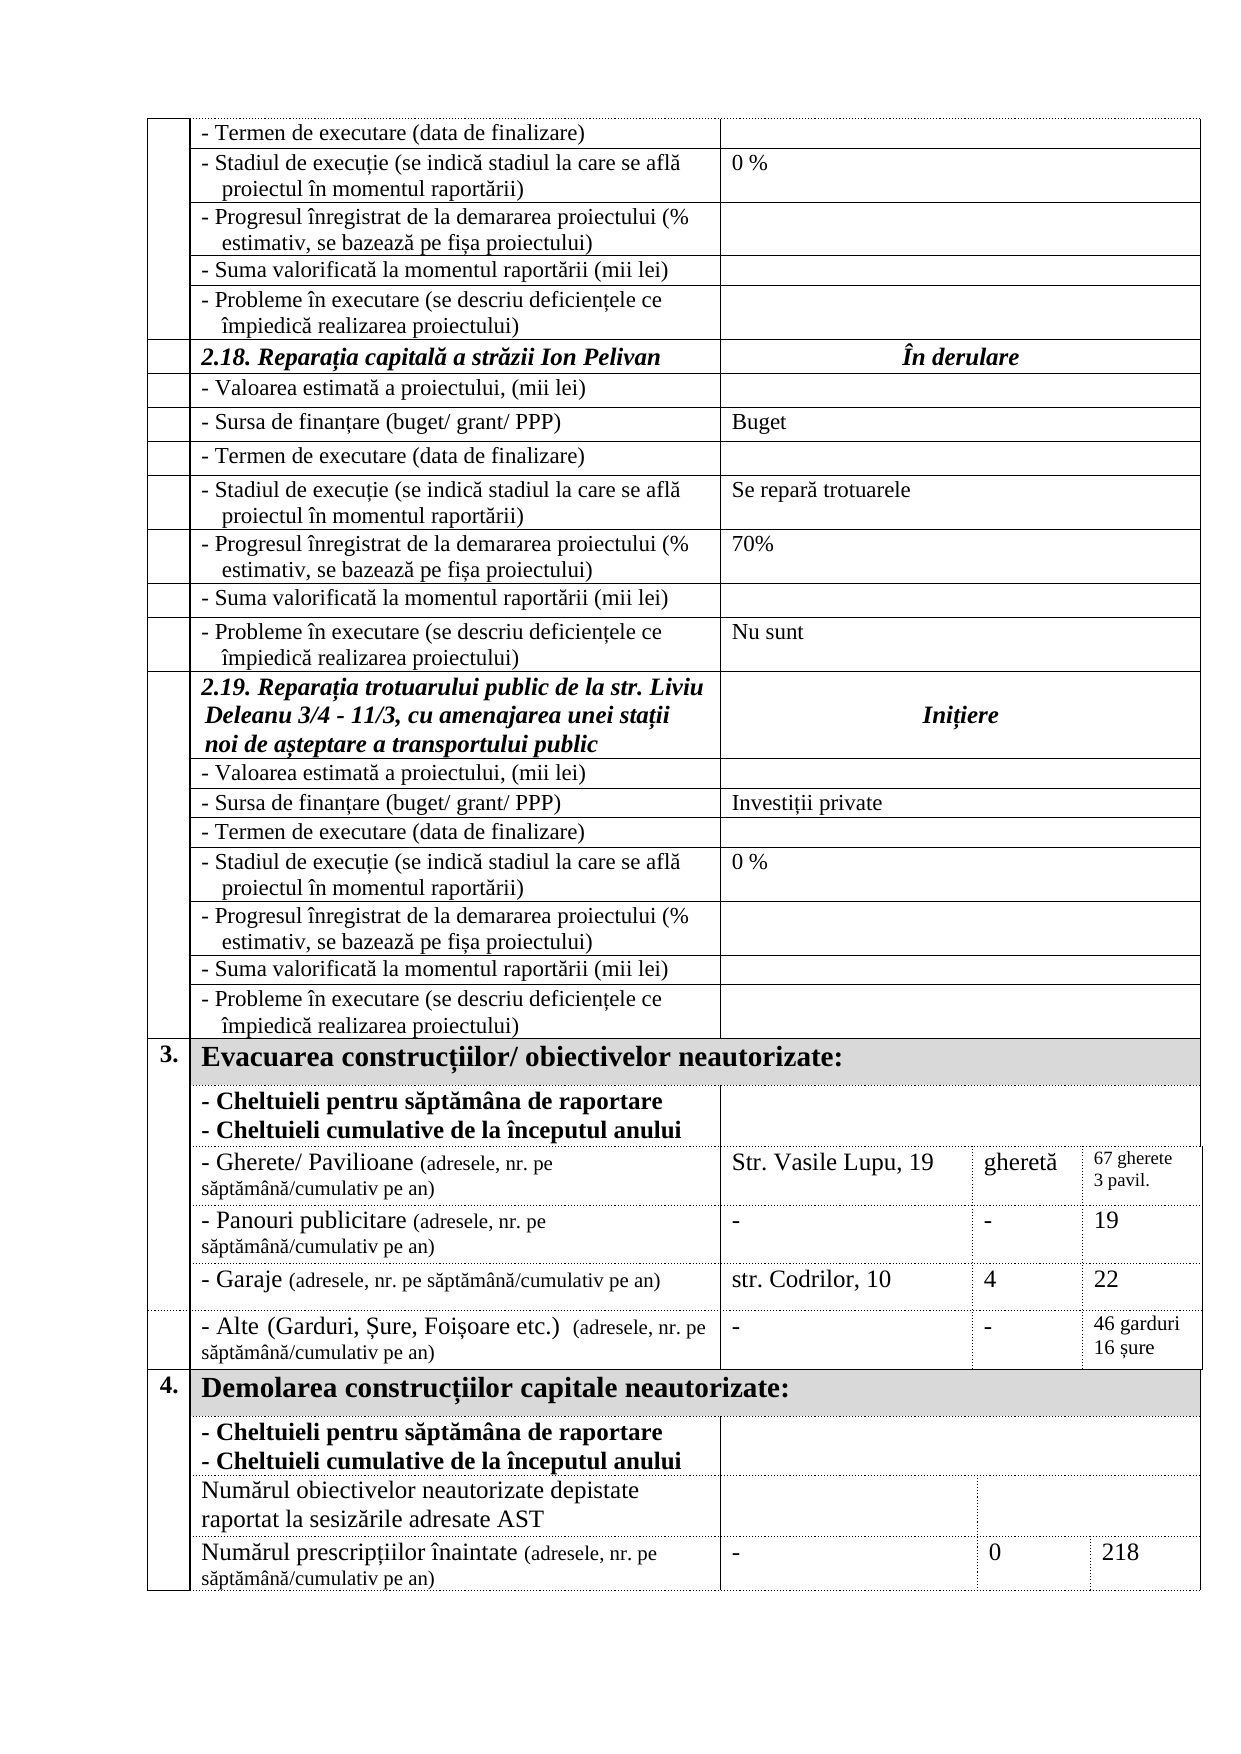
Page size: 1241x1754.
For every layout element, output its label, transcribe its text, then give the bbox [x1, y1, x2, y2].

table_cell [721, 1416, 1200, 1474]
table_cell - Termen de executare (data de finalizare) [191, 818, 720, 847]
table_cell - Suma valorificată la momentul raportării (mii lei) [191, 956, 720, 984]
table_cell - Sursa de finanțare (buget/ grant/ PPP) [191, 789, 720, 817]
table_cell - [973, 1310, 1082, 1369]
table_cell 22 [1083, 1263, 1202, 1310]
table_cell - Probleme în executare (se descriu deficiențele ce împiedică realizarea proiectului) [191, 286, 720, 339]
table_cell - [973, 1205, 1082, 1263]
table_cell [148, 1310, 189, 1369]
table_cell - Sursa de finanțare (buget/ grant/ PPP) [191, 408, 720, 441]
table_cell 3. [148, 1039, 189, 1310]
table_cell [721, 256, 1200, 285]
table_cell Demolarea construcțiilor capitale neautorizate: [191, 1370, 1200, 1416]
table_cell [721, 374, 1200, 407]
table_cell Inițiere [721, 672, 1200, 758]
table_cell Investiții private [721, 789, 1200, 817]
table_cell - Progresul înregistrat de la demararea proiectului (% estimativ, se bazează pe fișa proiectului) [191, 203, 720, 255]
table_cell - Termen de executare (data de finalizare) [191, 442, 720, 475]
table_cell Numărul obiectivelor neautorizate depistate raportat la sesizările adresate AST [191, 1475, 720, 1536]
table_cell 0 % [721, 149, 1200, 202]
table_cell - Garaje (adresele, nr. pe săptămână/cumulativ pe an) [191, 1263, 720, 1310]
table_cell - Cheltuieli pentru săptămâna de raportare - Cheltuieli cumulative de la începutul anului [191, 1085, 720, 1146]
table_cell [721, 956, 1200, 984]
table_cell - Panouri publicitare (adresele, nr. pe săptămână/cumulativ pe an) [191, 1205, 720, 1263]
table_cell Se repară trotuarele [721, 476, 1200, 529]
table_cell - Stadiul de execuție (se indică stadiul la care se află proiectul în momentul raportării) [191, 149, 720, 202]
table_cell 4 [973, 1263, 1082, 1310]
table_cell 218 [1090, 1536, 1200, 1589]
table_cell [721, 1085, 1200, 1146]
table_cell Nu sunt [721, 618, 1200, 671]
table_cell [148, 476, 189, 529]
table_cell Str. Vasile Lupu, 19 [721, 1146, 972, 1204]
table_cell - Stadiul de execuție (se indică stadiul la care se află proiectul în momentul raportării) [191, 848, 720, 901]
table_cell 46 garduri 16 șure [1083, 1310, 1202, 1369]
table_cell - Valoarea estimată a proiectului, (mii lei) [191, 759, 720, 788]
table_cell [721, 902, 1200, 954]
table_cell [721, 818, 1200, 847]
table_cell [148, 618, 189, 671]
table_cell [148, 530, 189, 583]
table_cell 4. [148, 1370, 189, 1589]
table_cell - Progresul înregistrat de la demararea proiectului (% estimativ, se bazează pe fișa proiectului) [191, 902, 720, 954]
table_cell [721, 118, 1201, 148]
table_cell [721, 985, 1200, 1038]
table_cell gheretă [973, 1146, 1082, 1204]
table_cell [148, 374, 189, 407]
table_cell [148, 584, 189, 617]
table_cell [721, 584, 1200, 617]
table_cell 19 [1083, 1205, 1202, 1263]
table_cell 0 [977, 1536, 1090, 1589]
table_cell - [721, 1536, 977, 1589]
table_cell Evacuarea construcțiilor/ obiectivelor neautorizate: [191, 1039, 1200, 1085]
table_cell [148, 340, 189, 373]
table_cell 2.19. Reparația trotuarului public de la str. Liviu Deleanu 3/4 - 11/3, cu amenajarea unei stații noi de așteptare a transportului public [191, 672, 720, 758]
table_cell - Cheltuieli pentru săptămâna de raportare - Cheltuieli cumulative de la începutul anului [191, 1416, 720, 1474]
table_cell - [721, 1205, 972, 1263]
table_cell [721, 759, 1200, 788]
table_cell Buget [721, 408, 1200, 441]
table_cell - Probleme în executare (se descriu deficiențele ce împiedică realizarea proiectului) [191, 618, 720, 671]
table_cell str. Codrilor, 10 [721, 1263, 972, 1310]
table_cell [977, 1475, 1200, 1536]
table_cell - Progresul înregistrat de la demararea proiectului (% estimativ, se bazează pe fișa proiectului) [191, 530, 720, 583]
table_cell 2.18. Reparația capitală a străzii Ion Pelivan [191, 340, 720, 373]
table_cell - Stadiul de execuție (se indică stadiul la care se află proiectul în momentul raportării) [191, 476, 720, 529]
table_cell - Gherete/ Pavilioane (adresele, nr. pe săptămână/cumulativ pe an) [191, 1146, 720, 1204]
table_cell 70% [721, 530, 1200, 583]
table_cell - Termen de executare (data de finalizare) [191, 118, 720, 148]
table_cell 0 % [721, 848, 1200, 901]
table_cell - Suma valorificată la momentul raportării (mii lei) [191, 256, 720, 285]
table_cell În derulare [721, 340, 1200, 373]
table_cell - Alte (Garduri, Șure, Foișoare etc.) (adresele, nr. pe săptămână/cumulativ pe an) [191, 1310, 720, 1369]
table_cell - Suma valorificată la momentul raportării (mii lei) [191, 584, 720, 617]
table_cell [148, 442, 189, 475]
table_cell - Valoarea estimată a proiectului, (mii lei) [191, 374, 720, 407]
table_cell [148, 408, 189, 441]
table_cell 67 gherete 3 pavil. [1083, 1146, 1202, 1204]
table_cell [721, 1475, 977, 1536]
table_cell [721, 442, 1200, 475]
table_cell [721, 286, 1200, 339]
table_cell - Probleme în executare (se descriu deficiențele ce împiedică realizarea proiectului) [191, 985, 720, 1038]
table_cell [148, 672, 189, 1038]
table_cell [721, 203, 1200, 255]
table_cell - [721, 1310, 972, 1369]
table_cell Numărul prescripțiilor înaintate (adresele, nr. pe săptămână/cumulativ pe an) [191, 1536, 720, 1589]
